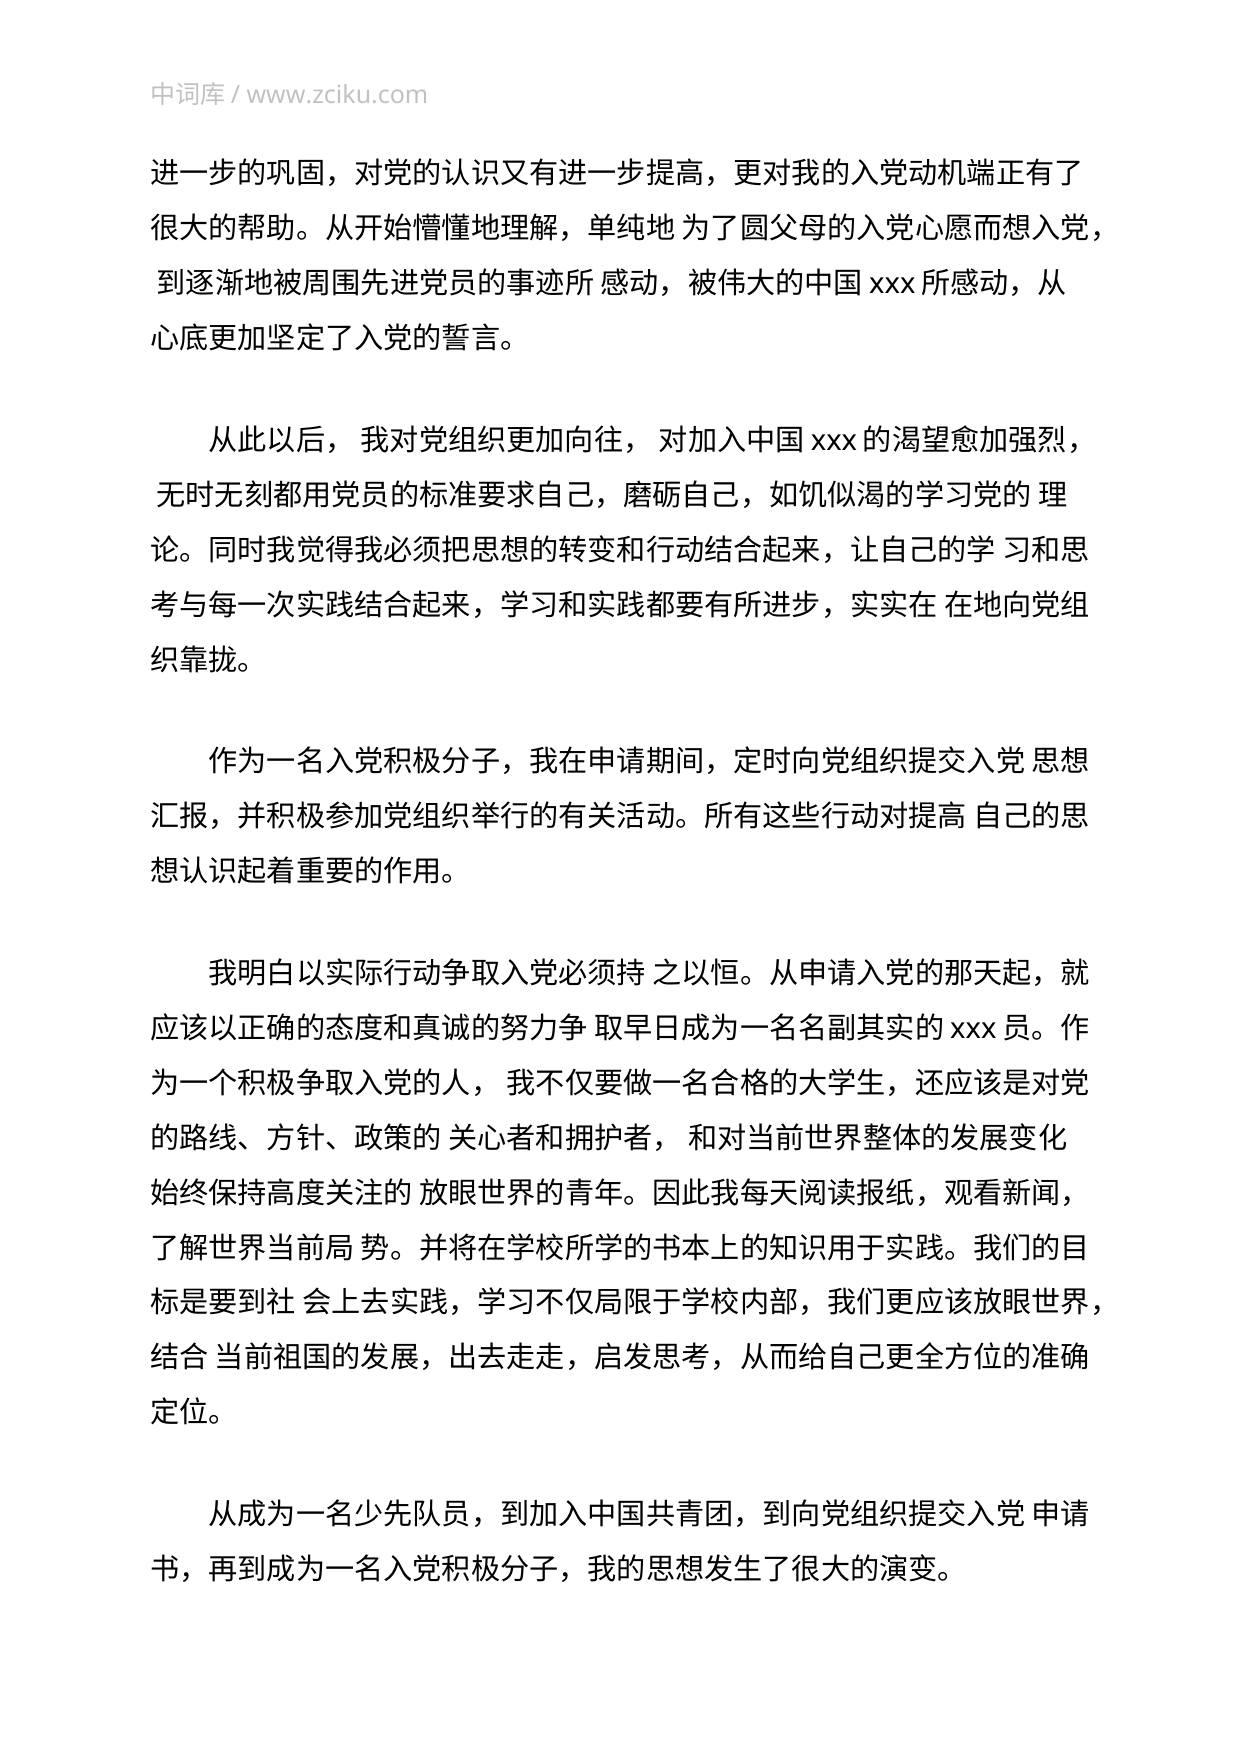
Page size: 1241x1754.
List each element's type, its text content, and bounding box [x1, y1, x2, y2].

text 我明白以实际行动争取入党必须持 之以恒。从申请入党的那天起，就应该以正确的态度和真诚的努力争 取早日成为一名名副其实的xxx员。作为一个积极争取入党的人， 我不仅要做一名合格的大学生，还应该是对党的路线、方针、政策的 关心者和拥护者， 和对当前世界整体的发展变化始终保持高度关注的 放眼世界的青年。因此我每天阅读报纸，观看新闻，了解世界当前局 势。并将在学校所学的书本上的知识用于实践。我们的目标是要到社 会上去实践，学习不仅局限于学校内部，我们更应该放眼世界，结合 当前祖国的发展，出去走走，启发思考，从而给自己更全方位的准确 定位。 [150, 949, 1090, 1431]
text 作为一名入党积极分子，我在申请期间，定时向党组织提交入党 思想汇报，并积极参加党组织举行的有关活动。所有这些行动对提高 自己的思想认识起着重要的作用。 [150, 738, 1090, 890]
text 从成为一名少先队员，到加入中国共青团，到向党组织提交入党 申请书，再到成为一名入党积极分子，我的思想发生了很大的演变。 [150, 1491, 1090, 1588]
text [150, 150, 1090, 357]
text 从此以后， 我对党组织更加向往， 对加入中国xxx的渴望愈加强烈， 无时无刻都用党员的标准要求自己，磨砺自己，如饥似渴的学习党的 理论。同时我觉得我必须把思想的转变和行动结合起来，让自己的学 习和思考与每一次实践结合起来，学习和实践都要有所进步，实实在 在地向党组织靠拢。 [150, 417, 1090, 678]
